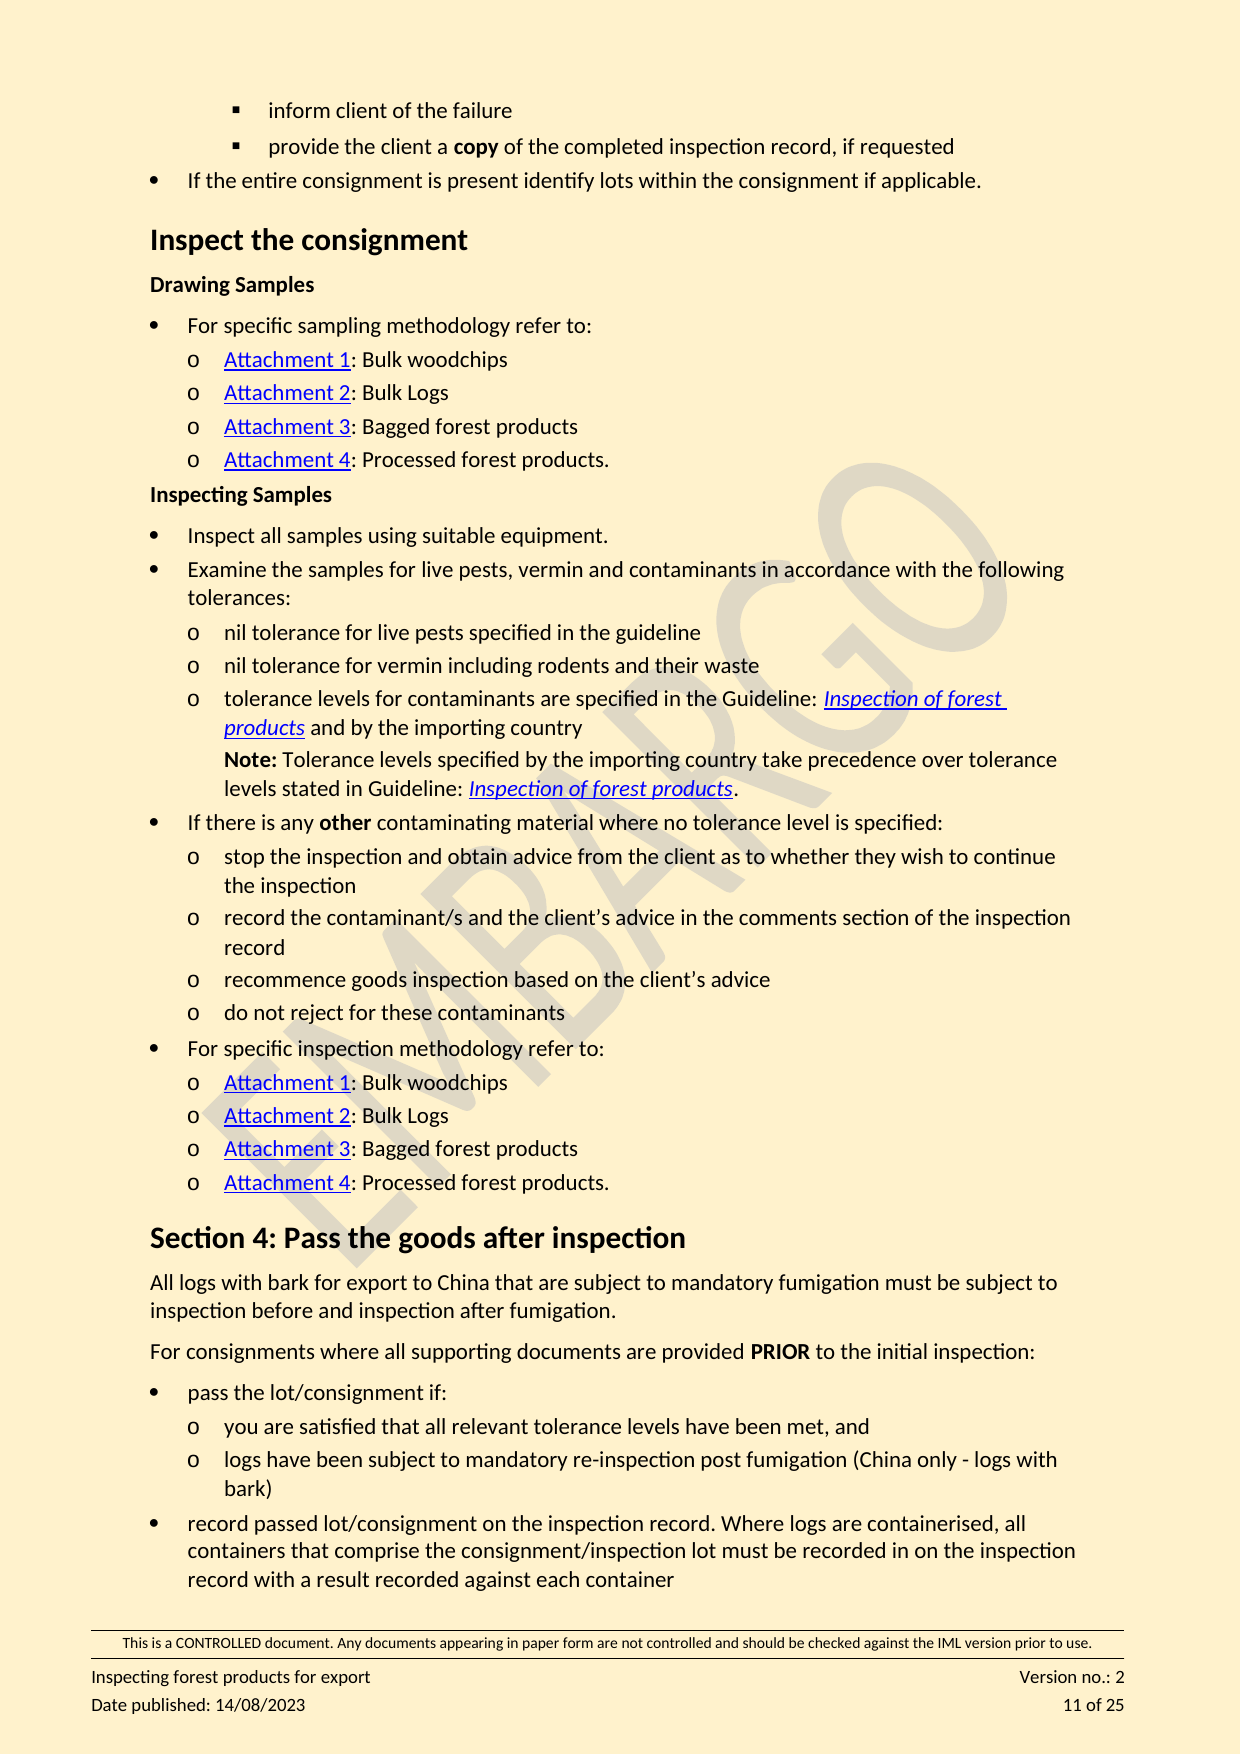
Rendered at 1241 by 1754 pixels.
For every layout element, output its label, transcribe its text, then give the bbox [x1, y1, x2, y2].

list record passed lot/consignment on the inspection record. Where logs are containerised, all containers that comprise the consignment/inspection lot must be recorded in on the inspection record with a result recorded against each container [150, 1509, 1090, 1593]
list Inspect all samples using suitable equipment. [150, 521, 1090, 549]
text All logs with bark for export to China that are subject to mandatory fumigation must be subject to inspection before and inspection after fumigation. [150, 1268, 1090, 1324]
text For consignments where all supporting documents are provided PRIOR to the initial inspection: [150, 1337, 1090, 1365]
list Attachment 2: Bulk Logs [186, 1101, 1090, 1130]
subtitle Inspect the consignment [150, 220, 1090, 258]
list record the contaminant/s and the client’s advice in the comments section of the inspection record [186, 903, 1090, 961]
list Attachment 1: Bulk woodchips [186, 1068, 1090, 1097]
list stop the inspection and obtain advice from the client as to whether they wish to continue the inspection [186, 842, 1090, 899]
list Attachment 4: Processed forest products. [186, 445, 1090, 474]
list inform client of the failure [231, 96, 1090, 124]
subtitle Drawing Samples [150, 270, 1090, 298]
list If there is any other contaminating material where no tolerance level is specified: [150, 808, 1090, 836]
list recommence goods inspection based on the client’s advice [186, 965, 1090, 994]
list For specific sampling methodology refer to: [150, 311, 1090, 339]
list provide the client a copy of the completed inspection record, if requested [231, 132, 1090, 160]
list If the entire consignment is present identify lots within the consignment if applicable. [150, 167, 1090, 195]
list do not reject for these contaminants [186, 998, 1090, 1027]
list nil tolerance for vermin including rodents and their waste [186, 651, 1090, 680]
list tolerance levels for contaminants are specified in the Guideline: Inspection of forest products and by the importing country [186, 684, 1090, 741]
list logs have been subject to mandatory re-inspection post fumigation (China only - logs with bark) [186, 1445, 1090, 1502]
list Attachment 1: Bulk woodchips [186, 345, 1090, 374]
list nil tolerance for live pests specified in the guideline [186, 618, 1090, 647]
list Attachment 4: Processed forest products. [186, 1168, 1090, 1197]
list Attachment 2: Bulk Logs [186, 378, 1090, 408]
subtitle Section 4: Pass the goods after inspection [150, 1218, 1090, 1256]
list pass the lot/consignment if: [150, 1378, 1090, 1406]
list For specific inspection methodology refer to: [150, 1034, 1090, 1062]
list Attachment 3: Bagged forest products [186, 412, 1090, 441]
list Examine the samples for live pests, vermin and contaminants in accordance with the following tolerances: [150, 555, 1090, 611]
list Note: Tolerance levels specified by the importing country take precedence over tolerance levels stated in Guideline: Inspection of forest products. [224, 746, 1090, 802]
list you are satisfied that all relevant tolerance levels have been met, and [186, 1412, 1090, 1441]
list Attachment 3: Bagged forest products [186, 1134, 1090, 1164]
subtitle Inspecting Samples [150, 481, 1090, 508]
